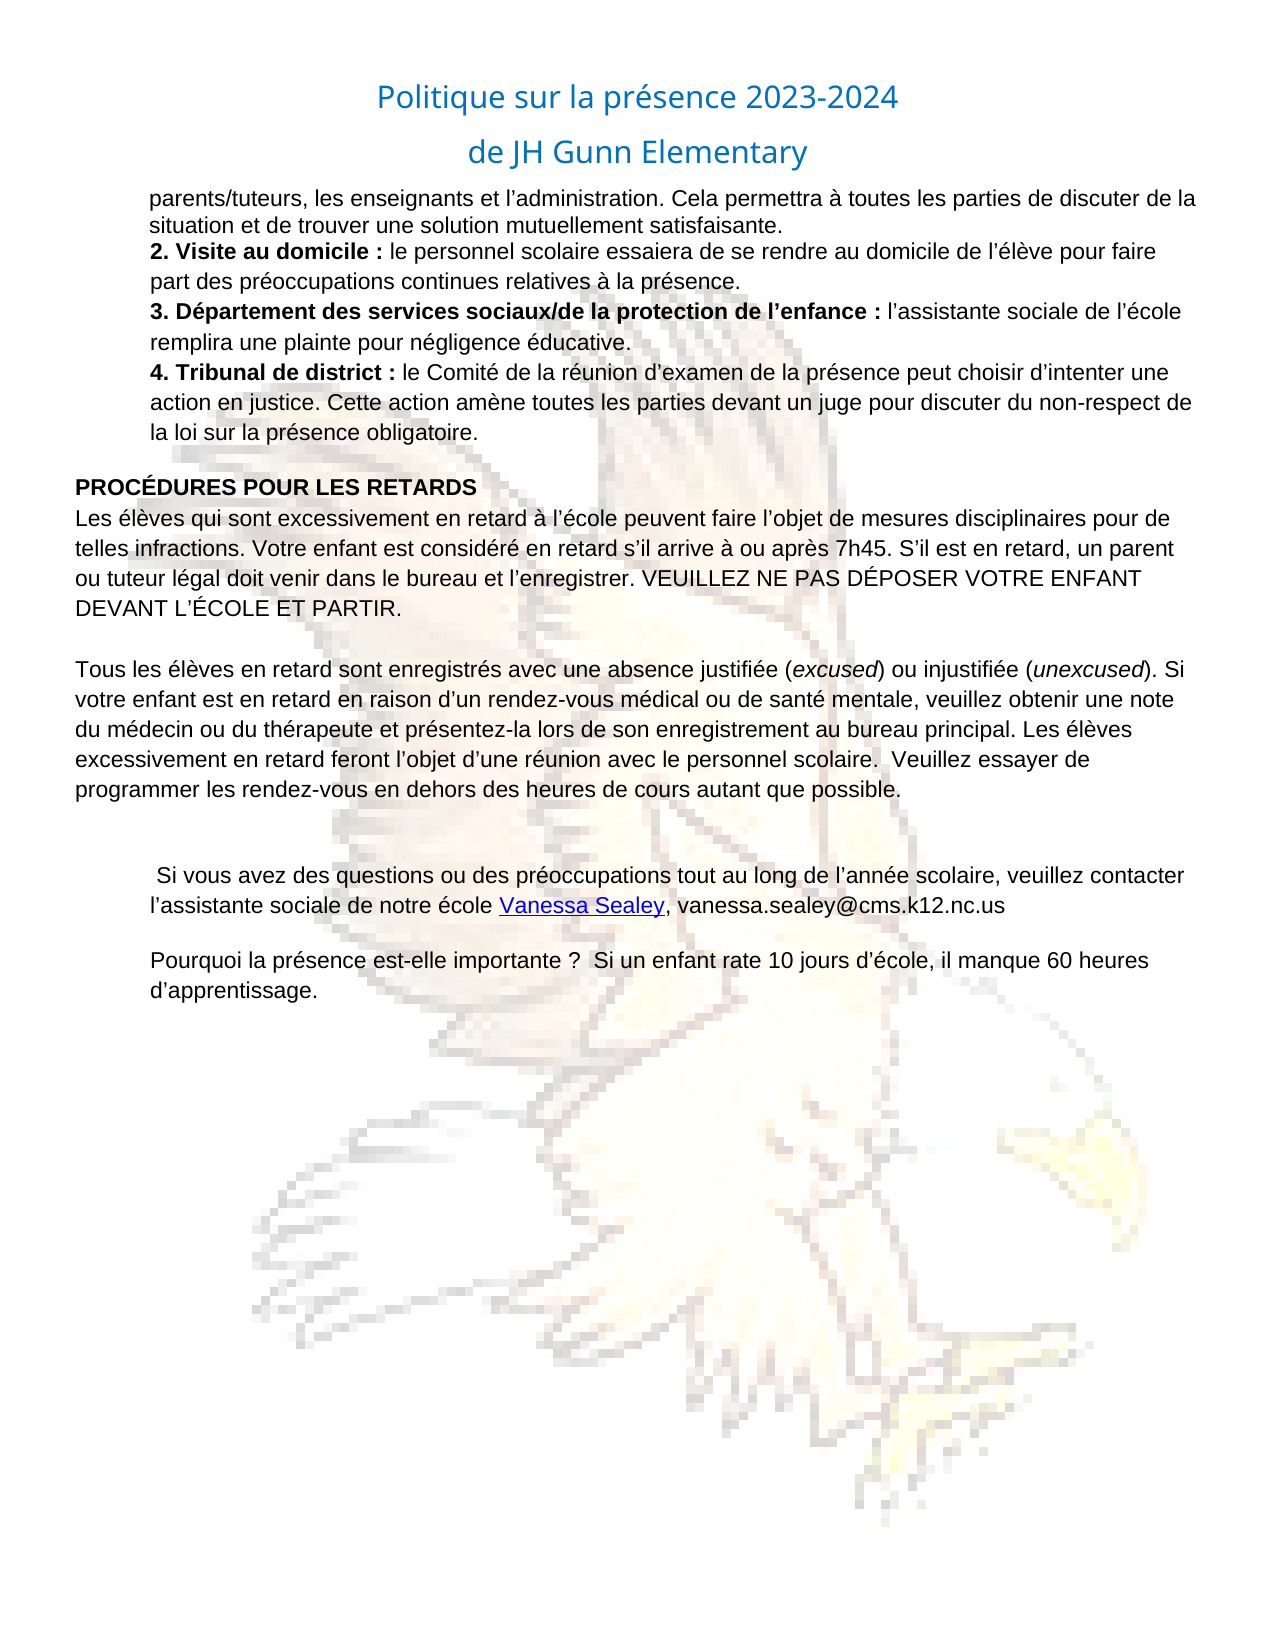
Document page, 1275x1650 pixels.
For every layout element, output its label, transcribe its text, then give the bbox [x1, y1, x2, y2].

text 2. Visite au domicile : le personnel scolaire essaiera de se rendre au domicile de l’élève pour faire part des préoccupations continues relatives à la présence. 3. Département des services sociaux/de la protection de l’enfance : l’assistante sociale de l’école remplira une plainte pour négligence éducative. 4. Tribunal de district : le Comité de la réunion d’examen de la présence peut choisir d’intenter une action en justice. Cette action amène toutes les parties devant un juge pour discuter du non-respect de la loi sur la présence obligatoire. [150, 238, 1200, 446]
table_cell [725, 1286, 1050, 1337]
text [149, 185, 1200, 238]
table_cell [75, 1337, 1050, 1388]
table_cell [75, 1205, 1050, 1286]
text Pourquoi la présence est-elle importante ? Si un enfant rate 10 jours d’école, il manque 60 heures d’apprentissage. [150, 947, 1200, 1125]
table_cell [400, 1286, 725, 1337]
text Si vous avez des questions ou des préoccupations tout au long de l’année scolaire, veuillez contacter l’assistante sociale de notre école Vanessa Sealey, vanessa.sealey@cms.k12.nc.us [150, 832, 1200, 918]
table_header [75, 1154, 1050, 1204]
text PROCÉDURES POUR LES RETARDS Les élèves qui sont excessivement en retard à l’école peuvent faire l’objet de mesures disciplinaires pour de telles infractions. Votre enfant est considéré en retard s’il arrive à ou après 7h45. S’il est en retard, un parent ou tuteur légal doit venir dans le bureau et l’enregistrer. VEUILLEZ NE PAS DÉPOSER VOTRE ENFANT DEVANT L’ÉCOLE ET PARTIR. Tous les élèves en retard sont enregistrés avec une absence justifiée (excused) ou injustifiée (unexcused). Si votre enfant est en retard en raison d’un rendez-vous médical ou de santé mentale, veuillez obtenir une note du médecin ou du thérapeute et présentez-la lors de son enregistrement au bureau principal. Les élèves excessivement en retard feront l’objet d’une réunion avec le personnel scolaire. Veuillez essayer de programmer les rendez-vous en dehors des heures de cours autant que possible. [75, 474, 1200, 803]
table_cell [75, 1286, 400, 1337]
